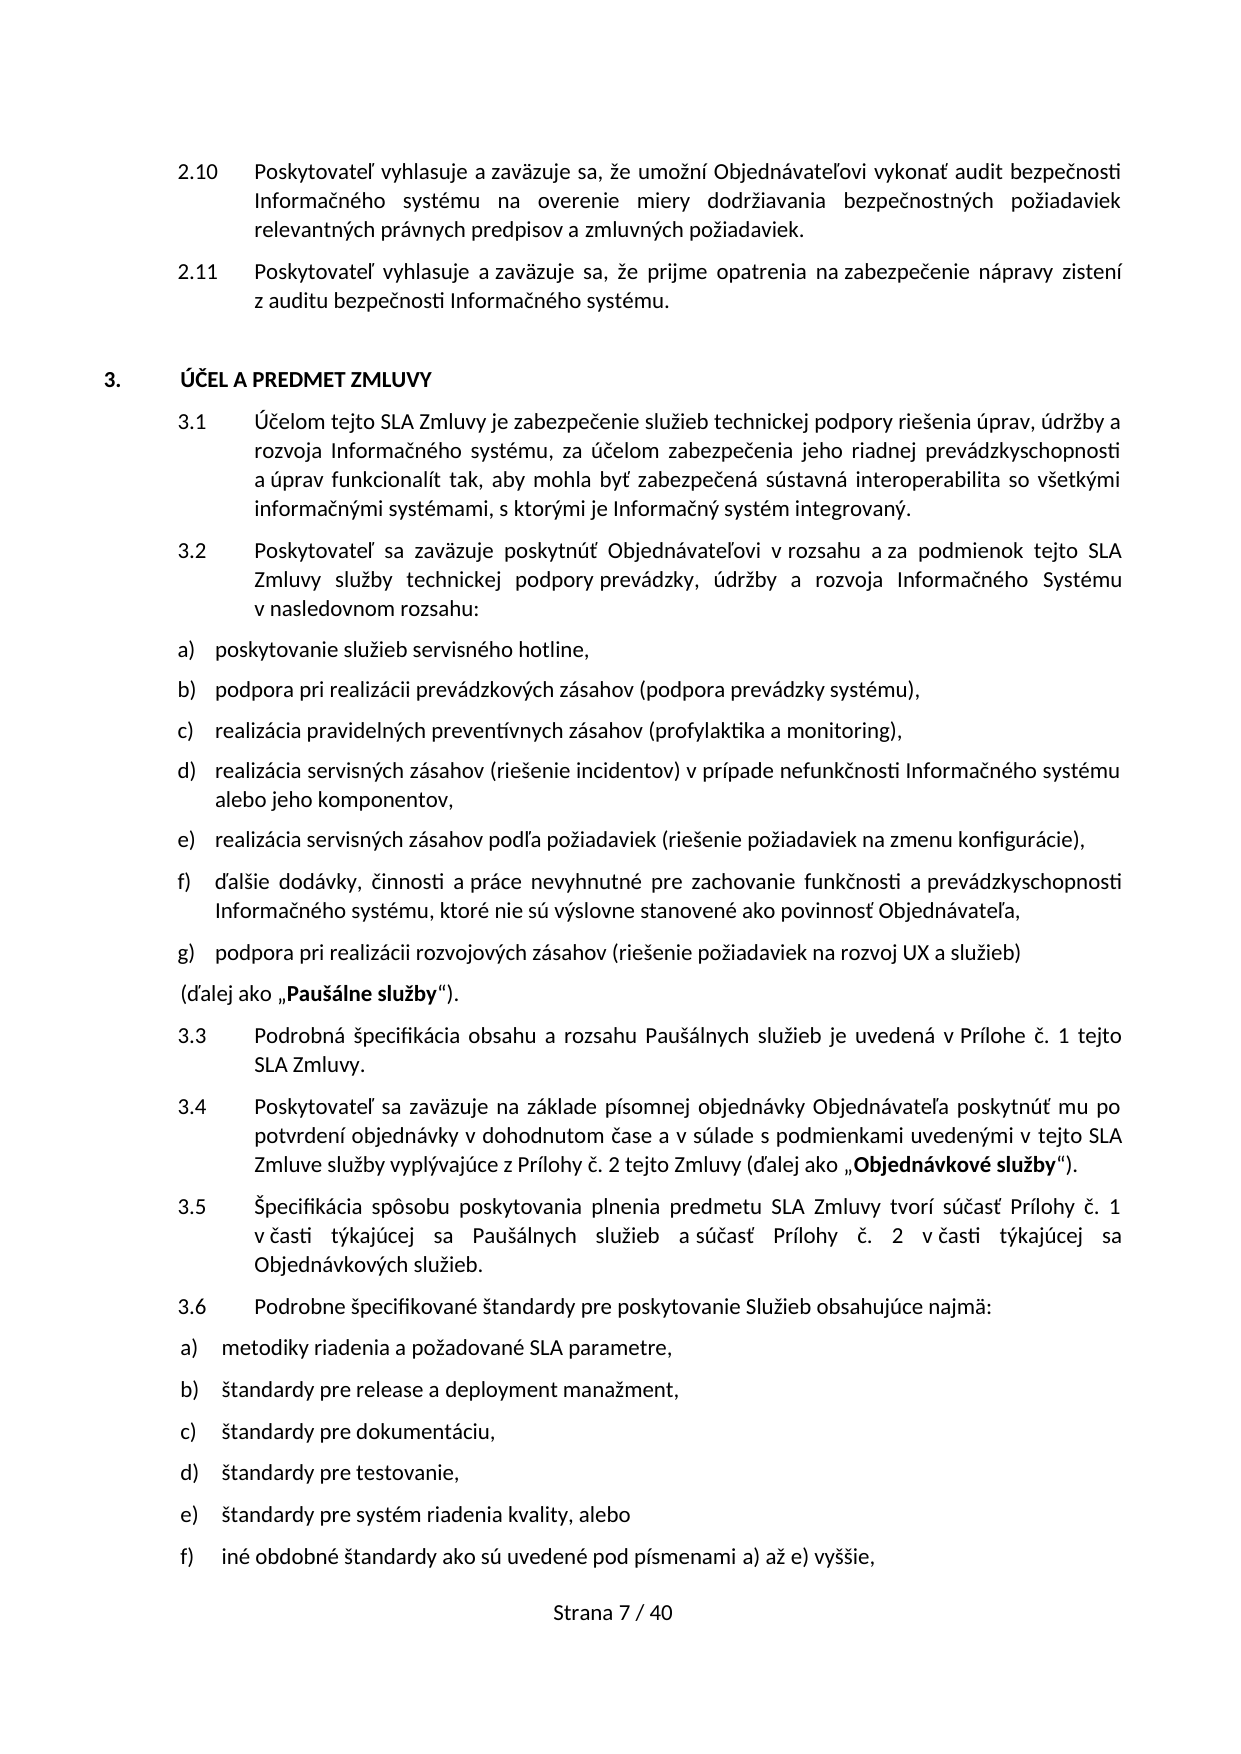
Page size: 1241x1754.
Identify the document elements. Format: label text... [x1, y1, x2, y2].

text ÚČEL A PREDMET ZMLUVY [103, 364, 1122, 393]
text Poskytovateľ vyhlasuje a zaväzuje sa, že umožní Objednávateľovi vykonať audit bezpečnosti Informačného systému na overenie miery dodržiavania bezpečnostných požiadaviek relevantných právnych predpisov a zmluvných požiadaviek. [177, 156, 1122, 243]
list iné obdobné štandardy ako sú uvedené pod písmenami a) až e) vyššie, [180, 1541, 1122, 1570]
list realizácia servisných zásahov podľa požiadaviek (riešenie požiadaviek na zmenu konfigurácie), [177, 825, 1122, 853]
list ďalšie dodávky, činnosti a práce nevyhnutné pre zachovanie funkčnosti a prevádzkyschopnosti Informačného systému, ktoré nie sú výslovne stanovené ako povinnosť Objednávateľa, [177, 866, 1122, 924]
list štandardy pre release a deployment manažment, [180, 1374, 1122, 1403]
text Podrobná špecifikácia obsahu a rozsahu Paušálnych služieb je uvedená v Prílohe č. 1 tejto SLA Zmluvy. [177, 1020, 1122, 1078]
list štandardy pre dokumentáciu, [180, 1416, 1122, 1445]
text Účelom tejto SLA Zmluvy je zabezpečenie služieb technickej podpory riešenia úprav, údržby a rozvoja Informačného systému, za účelom zabezpečenia jeho riadnej prevádzkyschopnosti a úprav funkcionalít tak, aby mohla byť zabezpečená sústavná interoperabilita so všetkými informačnými systémami, s ktorými je Informačný systém integrovaný. [177, 406, 1122, 523]
text Špecifikácia spôsobu poskytovania plnenia predmetu SLA Zmluvy tvorí súčasť Prílohy č. 1 v časti týkajúcej sa Paušálnych služieb a súčasť Prílohy č. 2 v časti týkajúcej sa Objednávkových služieb. [177, 1191, 1122, 1278]
list metodiky riadenia a požadované SLA parametre, [180, 1332, 1122, 1362]
list (ďalej ako „Paušálne služby“). [180, 978, 1122, 1007]
text Poskytovateľ sa zaväzuje poskytnúť Objednávateľovi v rozsahu a za podmienok tejto SLA Zmluvy služby technickej podpory prevádzky, údržby a rozvoja Informačného Systému v nasledovnom rozsahu: [177, 535, 1122, 623]
list poskytovanie služieb servisného hotline, [177, 635, 1122, 663]
list štandardy pre testovanie, [180, 1457, 1122, 1487]
list realizácia pravidelných preventívnych zásahov (profylaktika a monitoring), [177, 716, 1122, 744]
list realizácia servisných zásahov (riešenie incidentov) v prípade nefunkčnosti Informačného systému alebo jeho komponentov, [177, 757, 1122, 813]
text Poskytovateľ sa zaväzuje na základe písomnej objednávky Objednávateľa poskytnúť mu po potvrdení objednávky v dohodnutom čase a v súlade s podmienkami uvedenými v tejto SLA Zmluve služby vyplývajúce z Prílohy č. 2 tejto Zmluvy (ďalej ako „Objednávkové služby“). [177, 1091, 1122, 1178]
list štandardy pre systém riadenia kvality, alebo [180, 1499, 1122, 1528]
text Podrobne špecifikované štandardy pre poskytovanie Služieb obsahujúce najmä: [177, 1291, 1122, 1320]
list podpora pri realizácii rozvojových zásahov (riešenie požiadaviek na rozvoj UX a služieb) [177, 937, 1122, 966]
list podpora pri realizácii prevádzkových zásahov (podpora prevádzky systému), [177, 676, 1122, 704]
text Poskytovateľ vyhlasuje a zaväzuje sa, že prijme opatrenia na zabezpečenie nápravy zistení z auditu bezpečnosti Informačného systému. [177, 256, 1122, 314]
